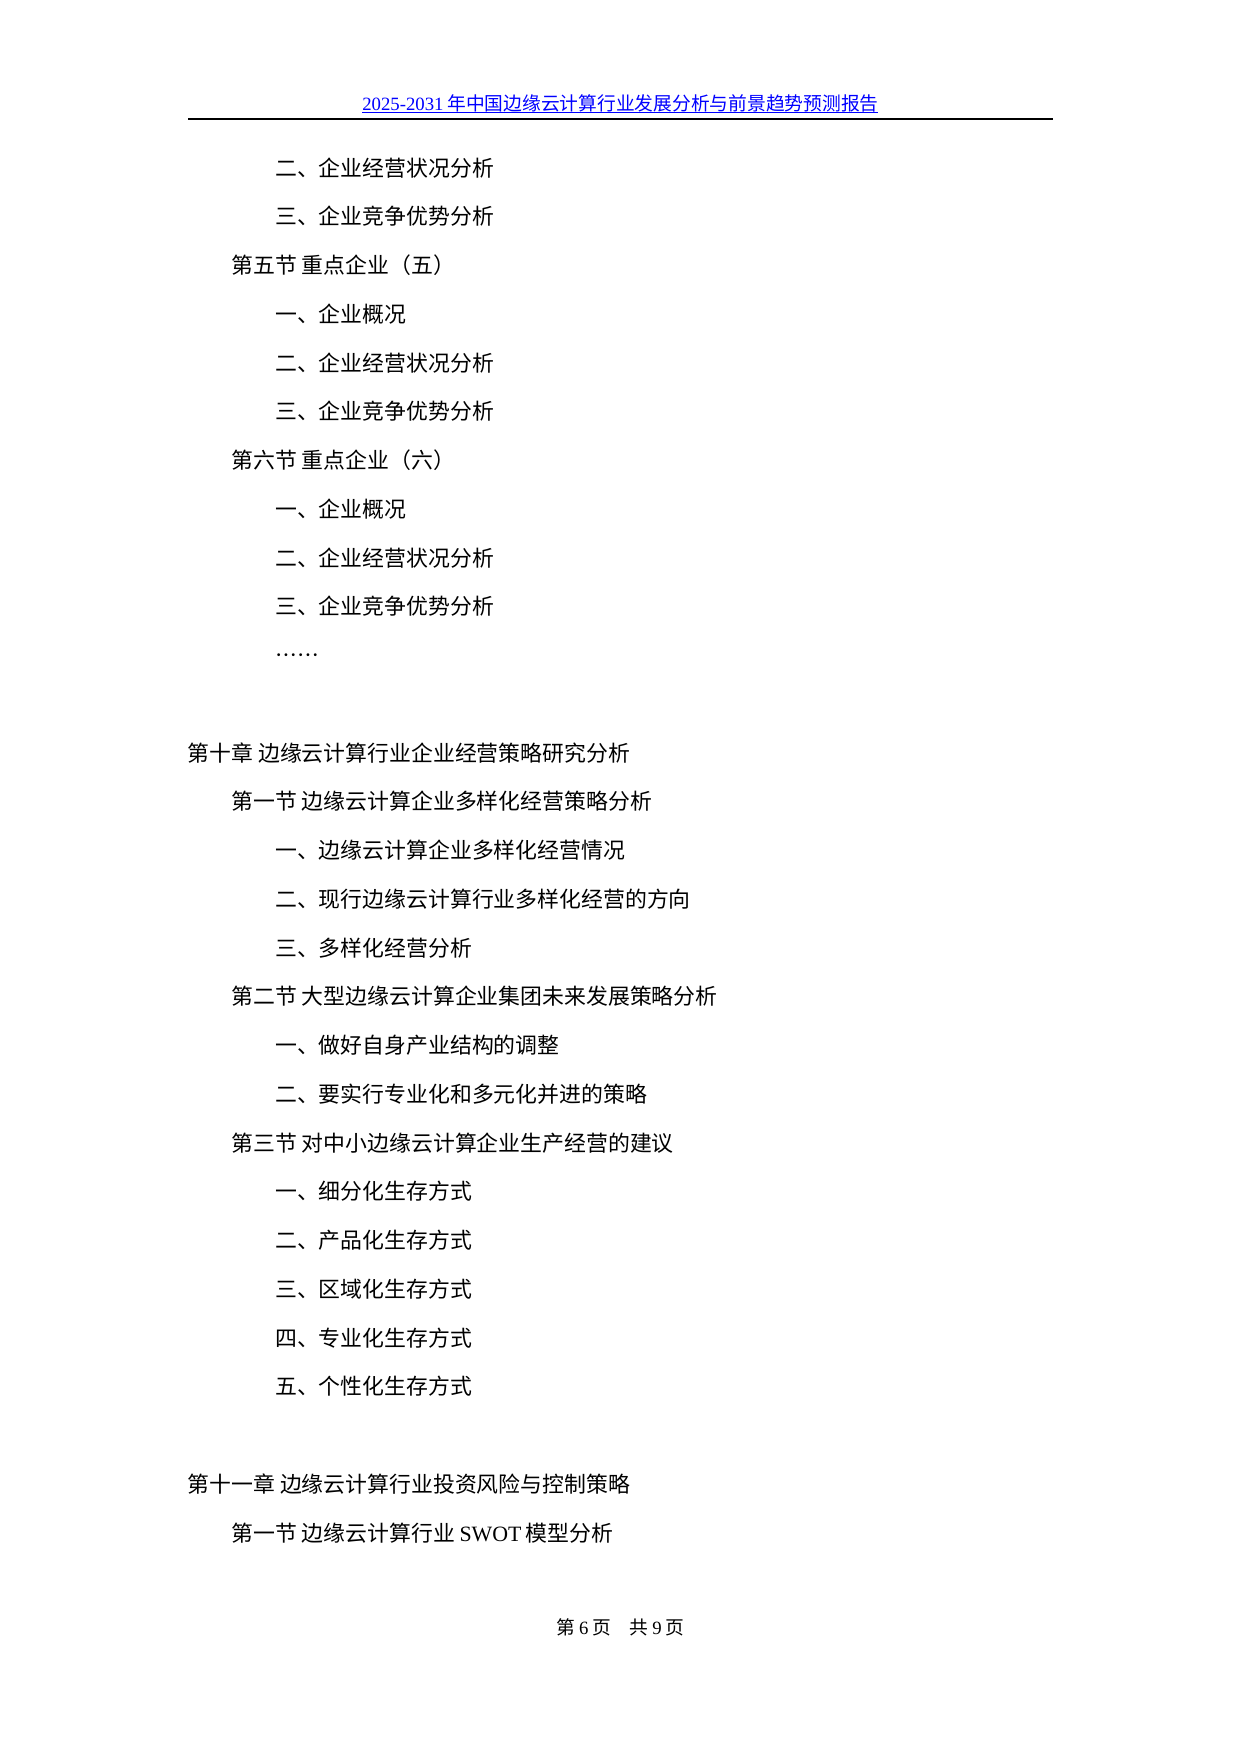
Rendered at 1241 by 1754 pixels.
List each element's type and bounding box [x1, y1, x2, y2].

text [187, 150, 1053, 1548]
